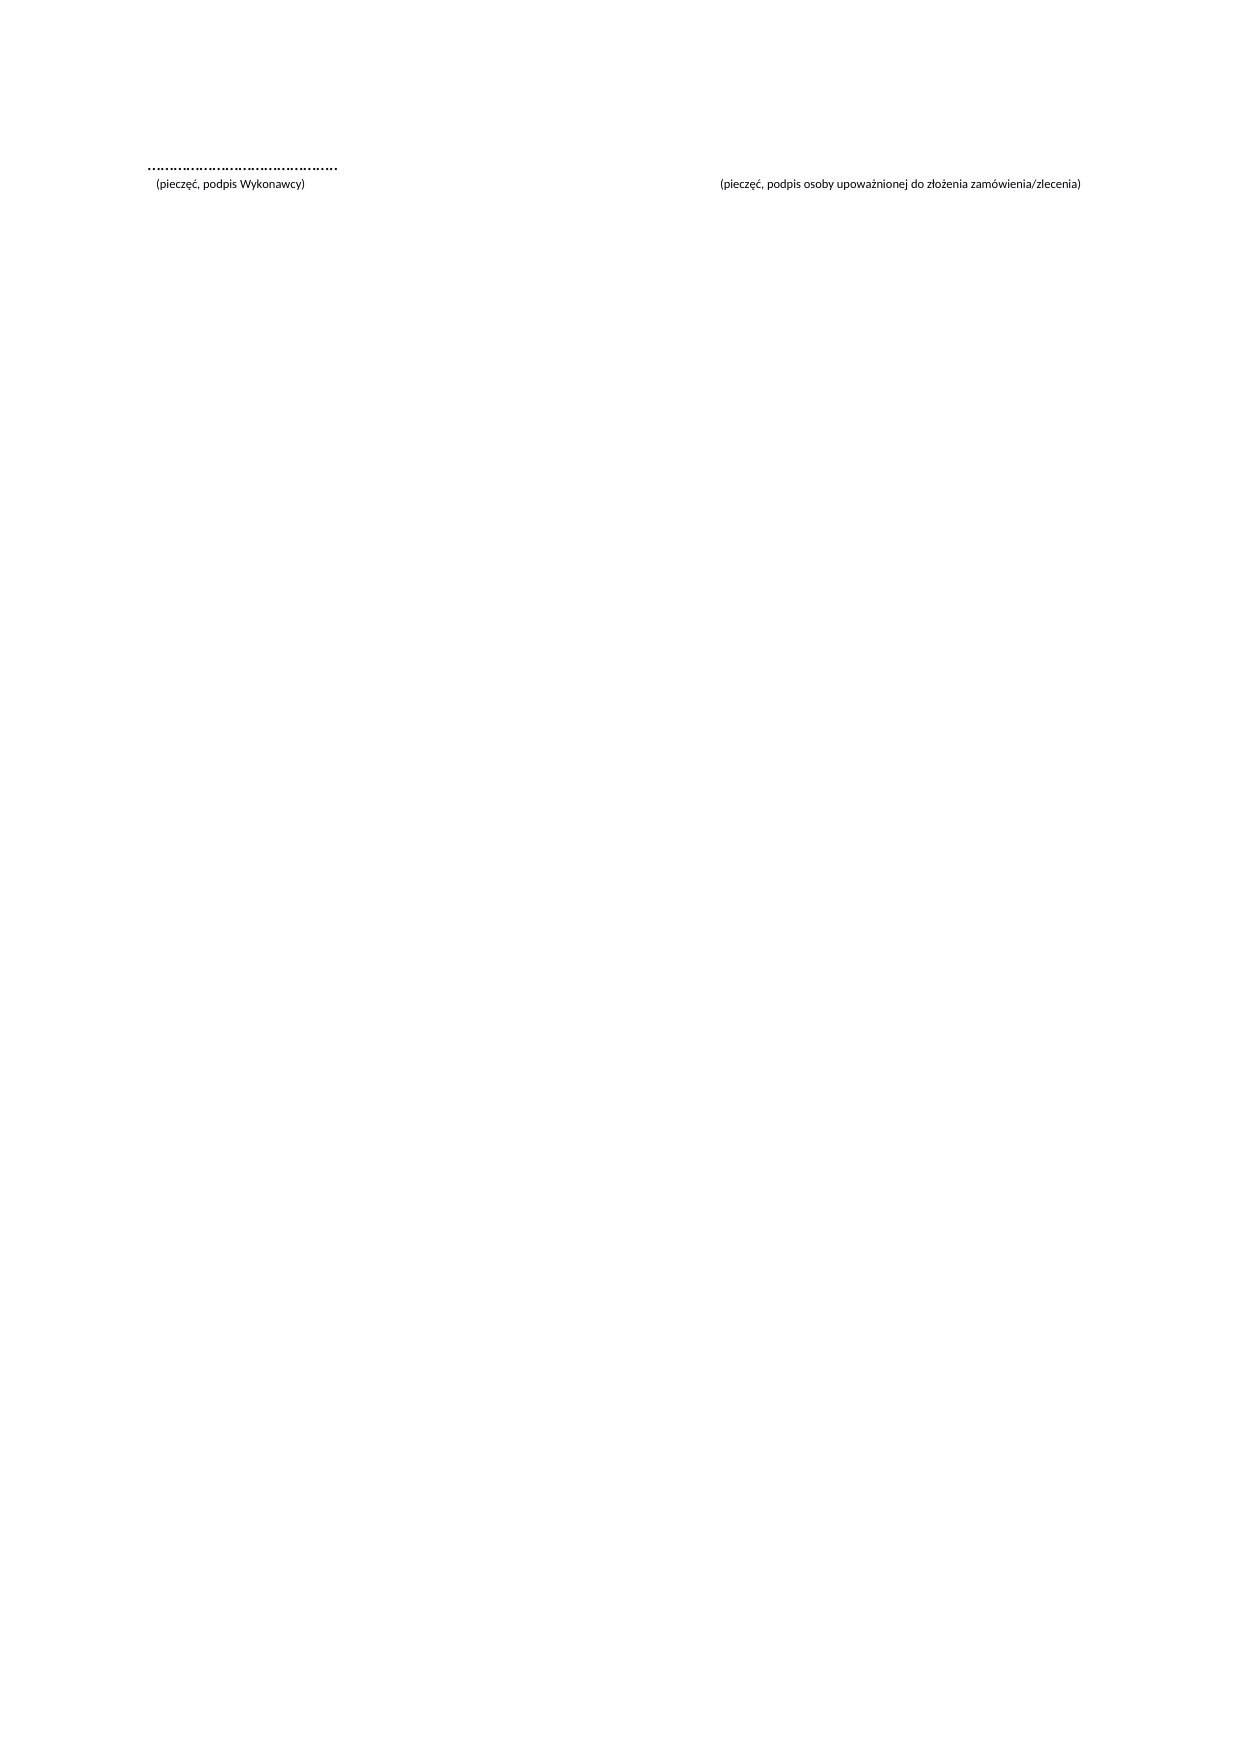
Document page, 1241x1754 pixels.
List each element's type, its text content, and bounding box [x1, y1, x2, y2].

text …………………………………….. [147, 152, 1086, 175]
text (pieczęć, podpis Wykonawcy) (pieczęć, podpis osoby upoważnionej do złożenia zamówienia/zlecenia) [147, 176, 1086, 192]
